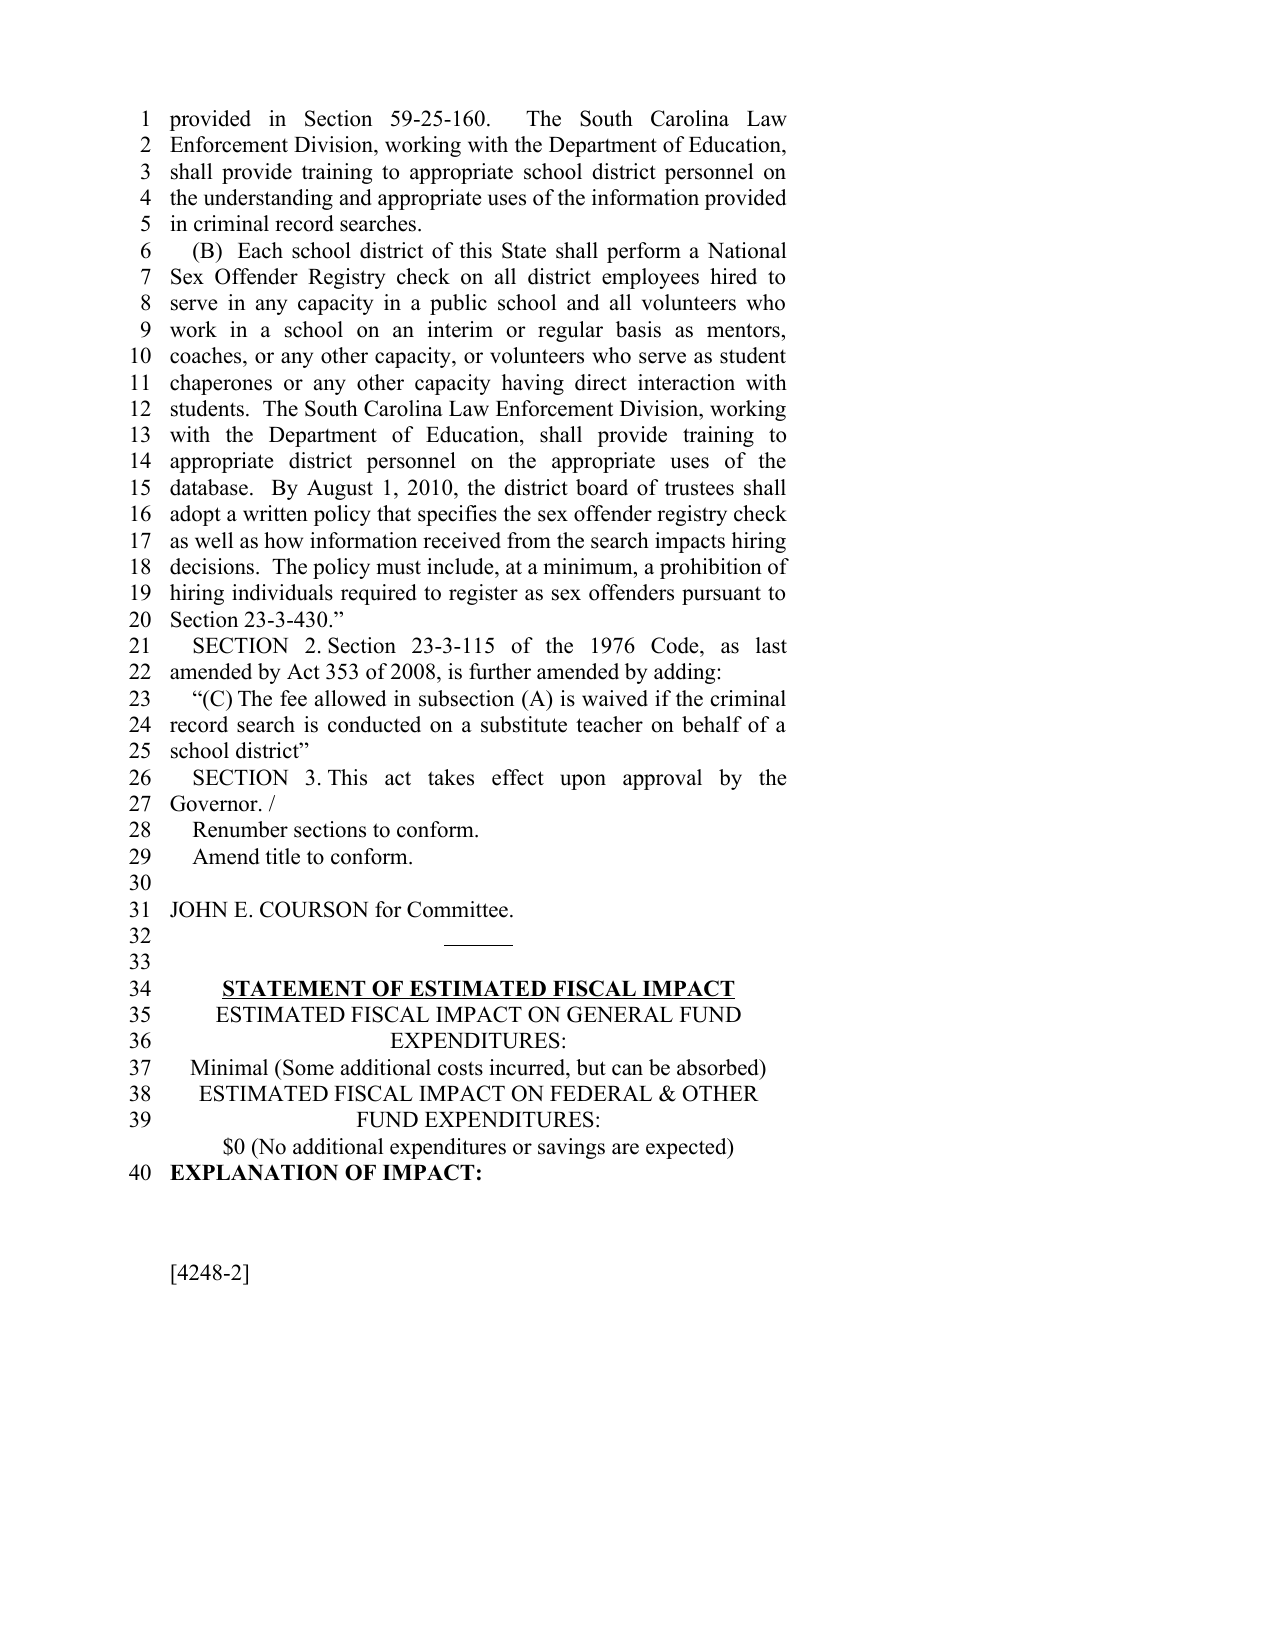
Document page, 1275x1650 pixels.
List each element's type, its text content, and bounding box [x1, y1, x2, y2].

text SECTION 3. This act takes effect upon approval by the Governor. / [169, 764, 787, 817]
text EXPLANATION OF IMPACT: [169, 1159, 787, 1186]
text STATEMENT OF ESTIMATED FISCAL IMPACT [169, 975, 787, 1001]
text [169, 105, 787, 237]
text “(C) The fee allowed in subsection (A) is waived if the criminal record search is conducted on a substitute teacher on behalf of a school district” [169, 685, 787, 764]
text JOHN E. COURSON for Committee. [169, 896, 787, 922]
text Renumber sections to conform. [169, 817, 787, 843]
text ESTIMATED FISCAL IMPACT ON FEDERAL & OTHER FUND EXPENDITURES: [169, 1080, 787, 1133]
text (B) Each school district of this State shall perform a National Sex Offender Registry check on all district employees hired to serve in any capacity in a public school and all volunteers who work in a school on an interim or regular basis as mentors, coaches, or any other capacity, or volunteers who serve as student chaperones or any other capacity having direct interaction with students. The South Carolina Law Enforcement Division, working with the Department of Education, shall provide training to appropriate district personnel on the appropriate uses of the database. By August 1, 2010, the district board of trustees shall adopt a written policy that specifies the sex offender registry check as well as how information received from the search impacts hiring decisions. The policy must include, at a minimum, a prohibition of hiring individuals required to register as sex offenders pursuant to Section 23-3-430.” [169, 237, 787, 632]
text ESTIMATED FISCAL IMPACT ON GENERAL FUND EXPENDITURES: [169, 1001, 787, 1054]
text $0 (No additional expenditures or savings are expected) [169, 1133, 787, 1159]
text Minimal (Some additional costs incurred, but can be absorbed) [169, 1054, 787, 1080]
text Amend title to conform. [169, 843, 787, 869]
text SECTION 2. Section 23-3-115 of the 1976 Code, as last amended by Act 353 of 2008, is further amended by adding: [169, 632, 787, 685]
